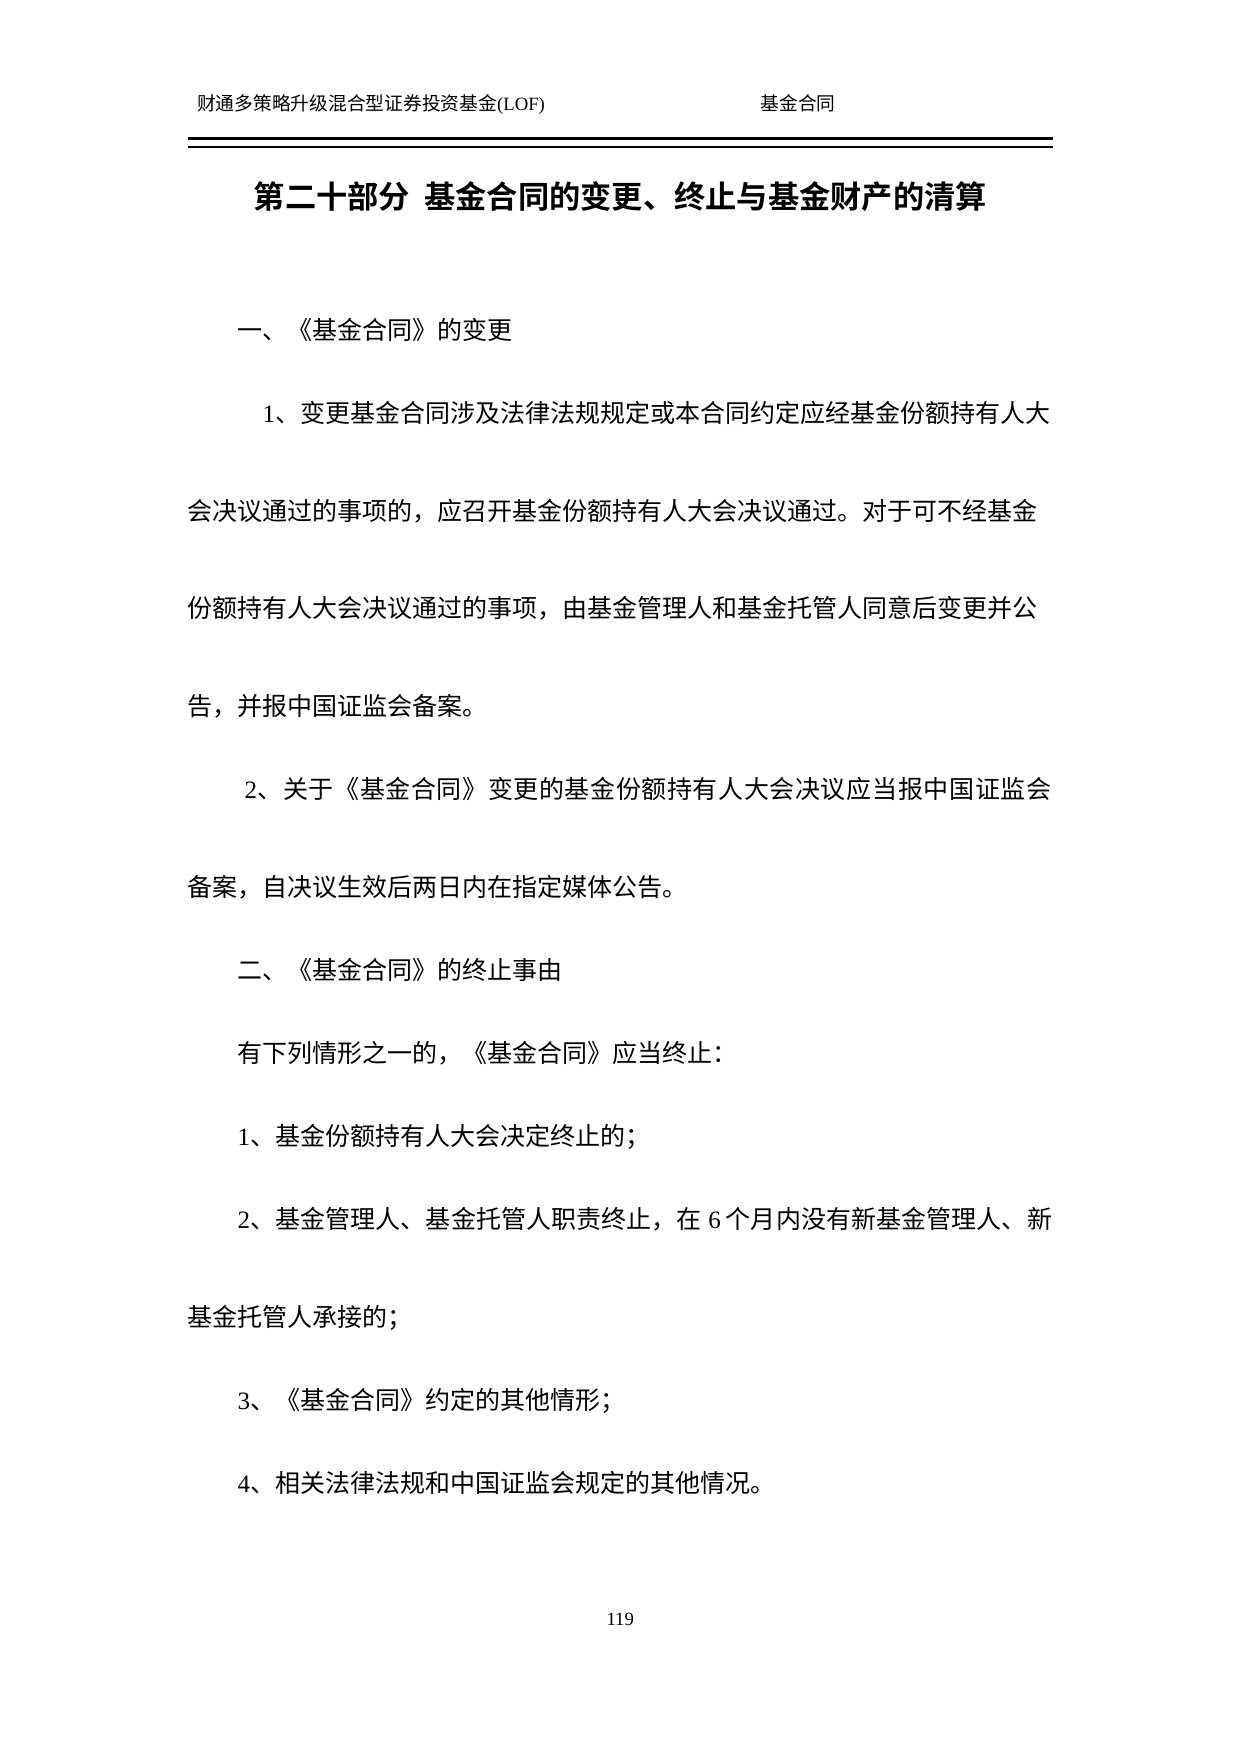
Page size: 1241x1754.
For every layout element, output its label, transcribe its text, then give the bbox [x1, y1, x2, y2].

text 二、《基金合同》的终止事由 [187, 936, 1053, 1001]
text 1、变更基金合同涉及法律法规规定或本合同约定应经基金份额持有人大会决议通过的事项的，应召开基金份额持有人大会决议通过。对于可不经基金份额持有人大会决议通过的事项，由基金管理人和基金托管人同意后变更并公告，并报中国证监会备案。 [187, 379, 1053, 737]
text 1、基金份额持有人大会决定终止的； [187, 1102, 1053, 1167]
text 2、关于《基金合同》变更的基金份额持有人大会决议应当报中国证监会备案，自决议生效后两日内在指定媒体公告。 [187, 755, 1053, 918]
subtitle 第二十部分 基金合同的变更、终止与基金财产的清算 [187, 162, 1053, 227]
text 一、《基金合同》的变更 [187, 296, 1053, 361]
text 4、相关法律法规和中国证监会规定的其他情况。 [187, 1449, 1053, 1514]
text 有下列情形之一的，《基金合同》应当终止： [187, 1019, 1053, 1084]
text 3、《基金合同》约定的其他情形； [187, 1366, 1053, 1431]
text 2、基金管理人、基金托管人职责终止，在6个月内没有新基金管理人、新基金托管人承接的； [187, 1185, 1053, 1348]
